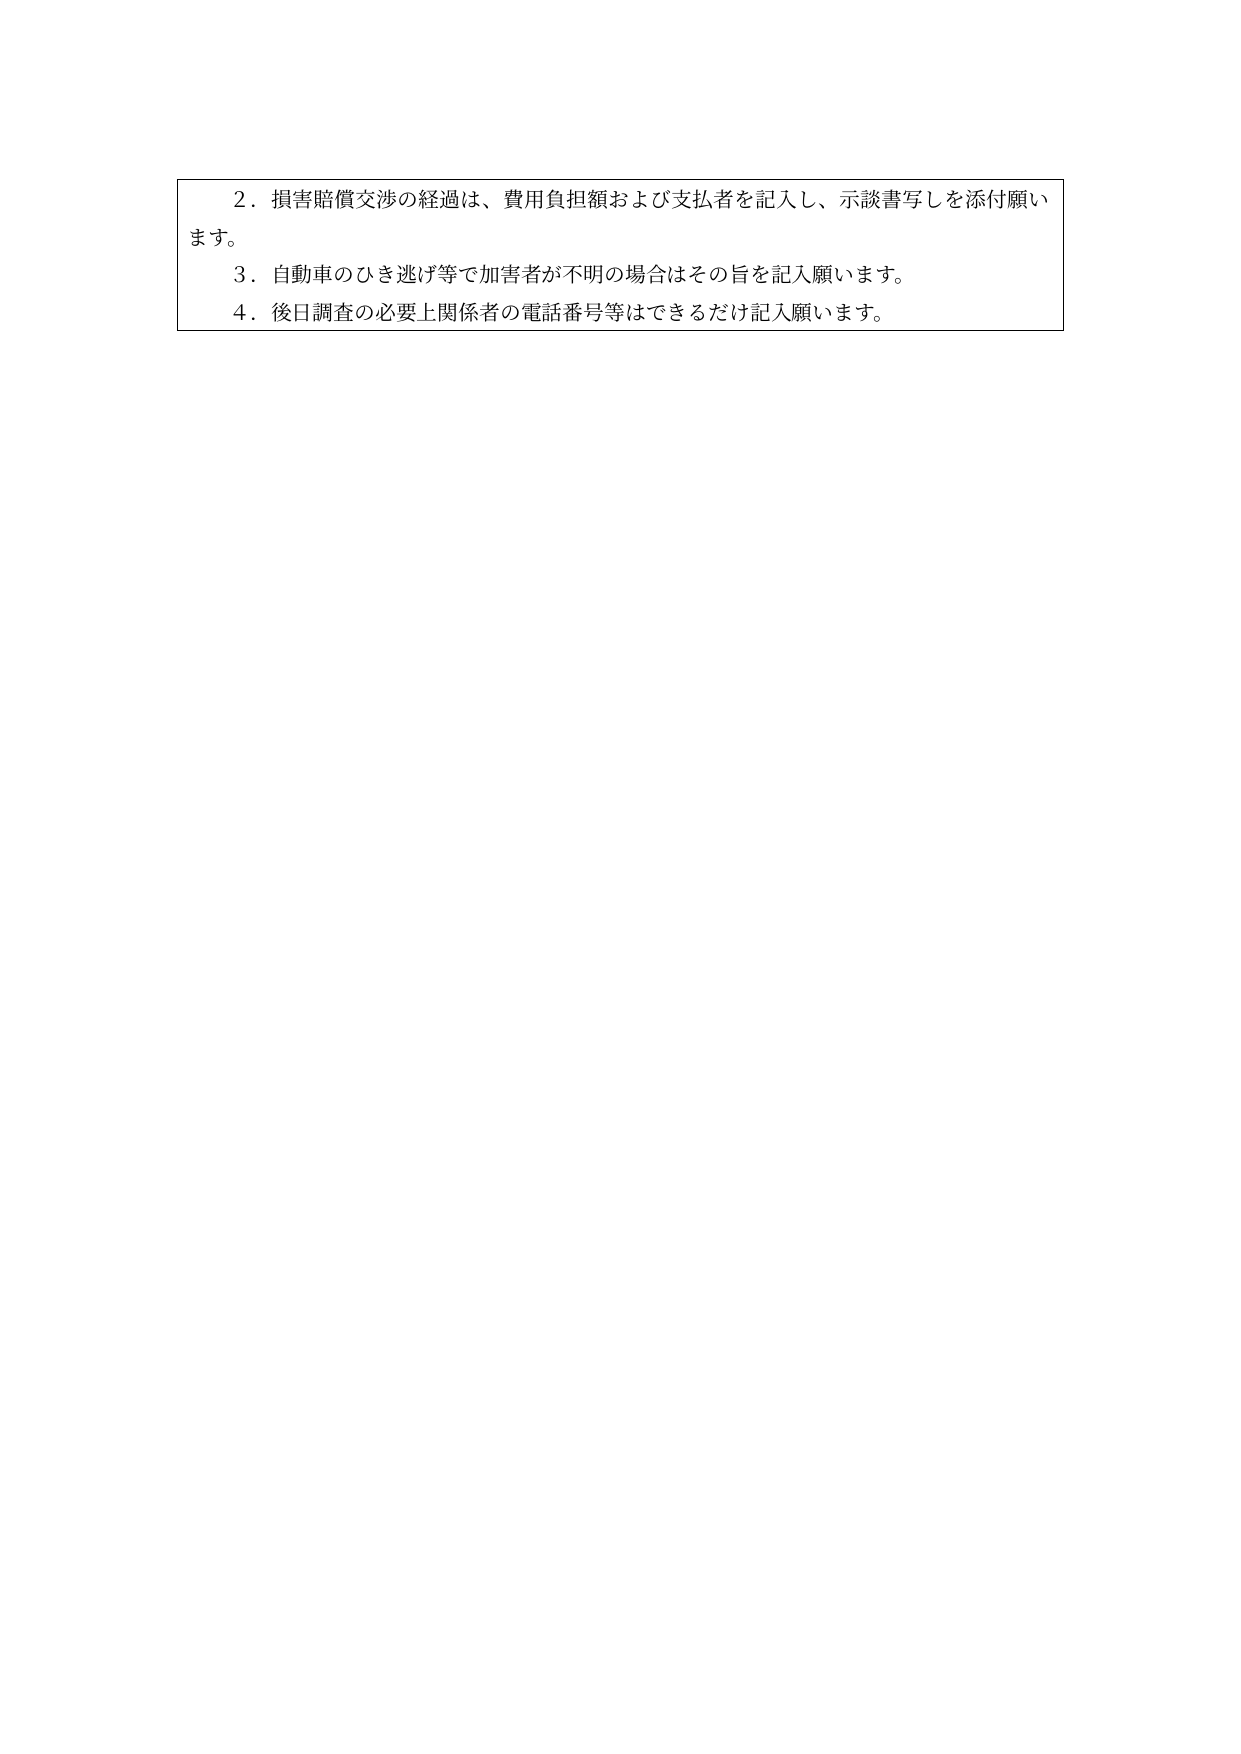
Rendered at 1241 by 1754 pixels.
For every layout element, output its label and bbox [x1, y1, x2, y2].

table_cell [178, 180, 1063, 330]
